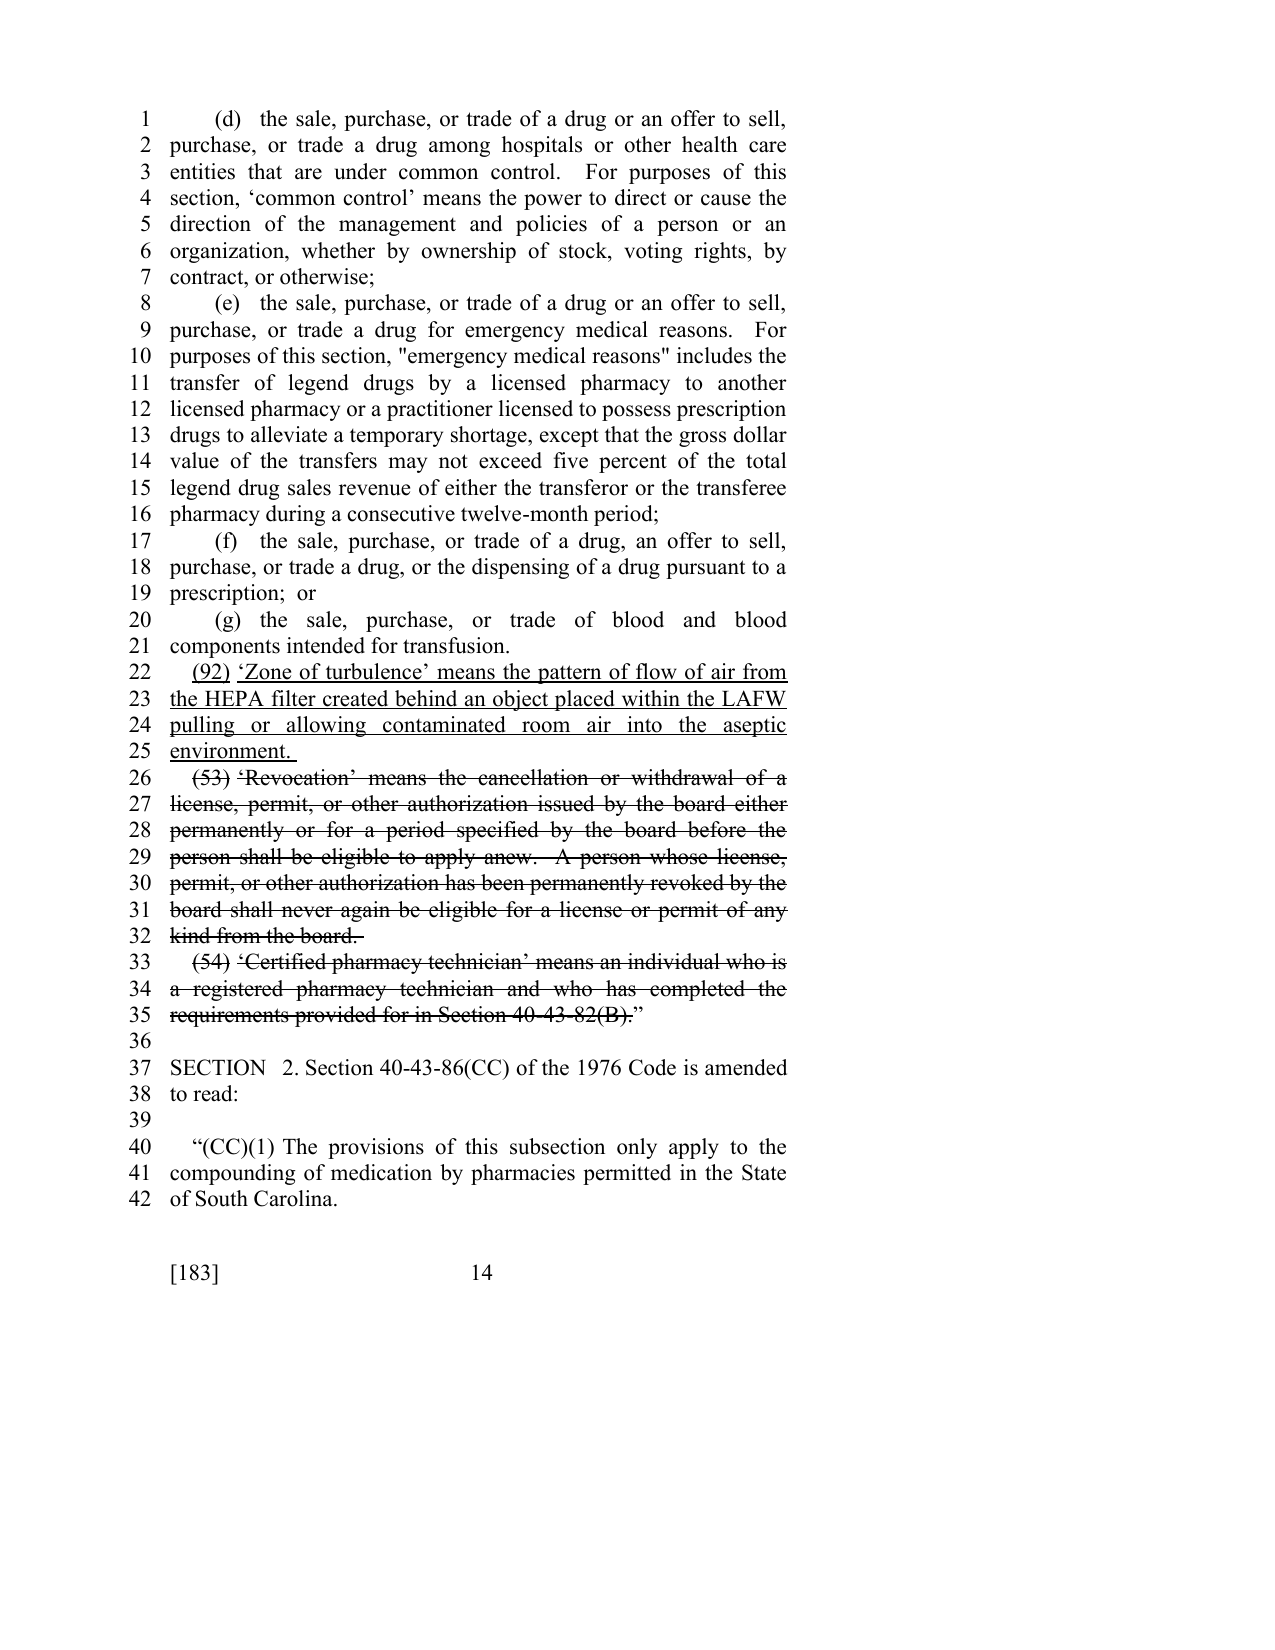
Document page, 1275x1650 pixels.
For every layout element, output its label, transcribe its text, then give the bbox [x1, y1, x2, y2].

text (92) ‘Zone of turbulence’ means the pattern of flow of air from the HEPA filter created behind an object placed within the LAFW pulling or allowing contaminated room air into the aseptic environment. [169, 735, 787, 764]
text (53) ‘Revocation’ means the cancellation or withdrawal of a license, permit, or other authorization issued by the board either permanently or for a period specified by the board before the person shall be eligible to apply anew. A person whose license, permit, or other authorization has been permanently revoked by the board shall never again be eligible for a license or permit of any kind from the board. [169, 764, 787, 805]
text (54) ‘Certified pharmacy technician’ means an individual who is a registered pharmacy technician and who has completed the requirements provided for in Section 40-43-82(B).” [169, 990, 787, 1027]
text (g) the sale, purchase, or trade of blood and blood components intended for transfusion. [169, 606, 787, 658]
text (92) ‘Zone of turbulence’ means the pattern of flow of air from the HEPA filter created behind an object placed within the LAFW pulling or allowing contaminated room air into the aseptic environment. [169, 709, 787, 734]
text (e) the sale, purchase, or trade of a drug or an offer to sell, purchase, or trade a drug for emergency medical reasons. For purposes of this section, "emergency medical reasons" includes the transfer of legend drugs by a licensed pharmacy to another licensed pharmacy or a practitioner licensed to possess prescription drugs to alleviate a temporary shortage, except that the gross dollar value of the transfers may not exceed five percent of the total legend drug sales revenue of either the transferor or the transferee pharmacy during a consecutive twelve-month period; [169, 289, 787, 527]
text (d) the sale, purchase, or trade of a drug or an offer to sell, purchase, or trade a drug among hospitals or other health care entities that are under common control. For purposes of this section, ‘common control’ means the power to direct or cause the direction of the management and policies of a person or an organization, whether by ownership of stock, voting rights, by contract, or otherwise; [169, 105, 787, 289]
text SECTION 2. Section 40-43-86(CC) of the 1976 Code is amended to read: [169, 1054, 787, 1106]
text (54) ‘Certified pharmacy technician’ means an individual who is a registered pharmacy technician and who has completed the requirements provided for in Section 40-43-82(B).” [169, 948, 787, 989]
text (92) ‘Zone of turbulence’ means the pattern of flow of air from the HEPA filter created behind an object placed within the LAFW pulling or allowing contaminated room air into the aseptic environment. [169, 658, 787, 708]
text “(CC)(1) The provisions of this subsection only apply to the compounding of medication by pharmacies permitted in the State of South Carolina. [169, 1133, 787, 1212]
text (f) the sale, purchase, or trade of a drug, an offer to sell, purchase, or trade a drug, or the dispensing of a drug pursuant to a prescription; or [169, 527, 787, 606]
